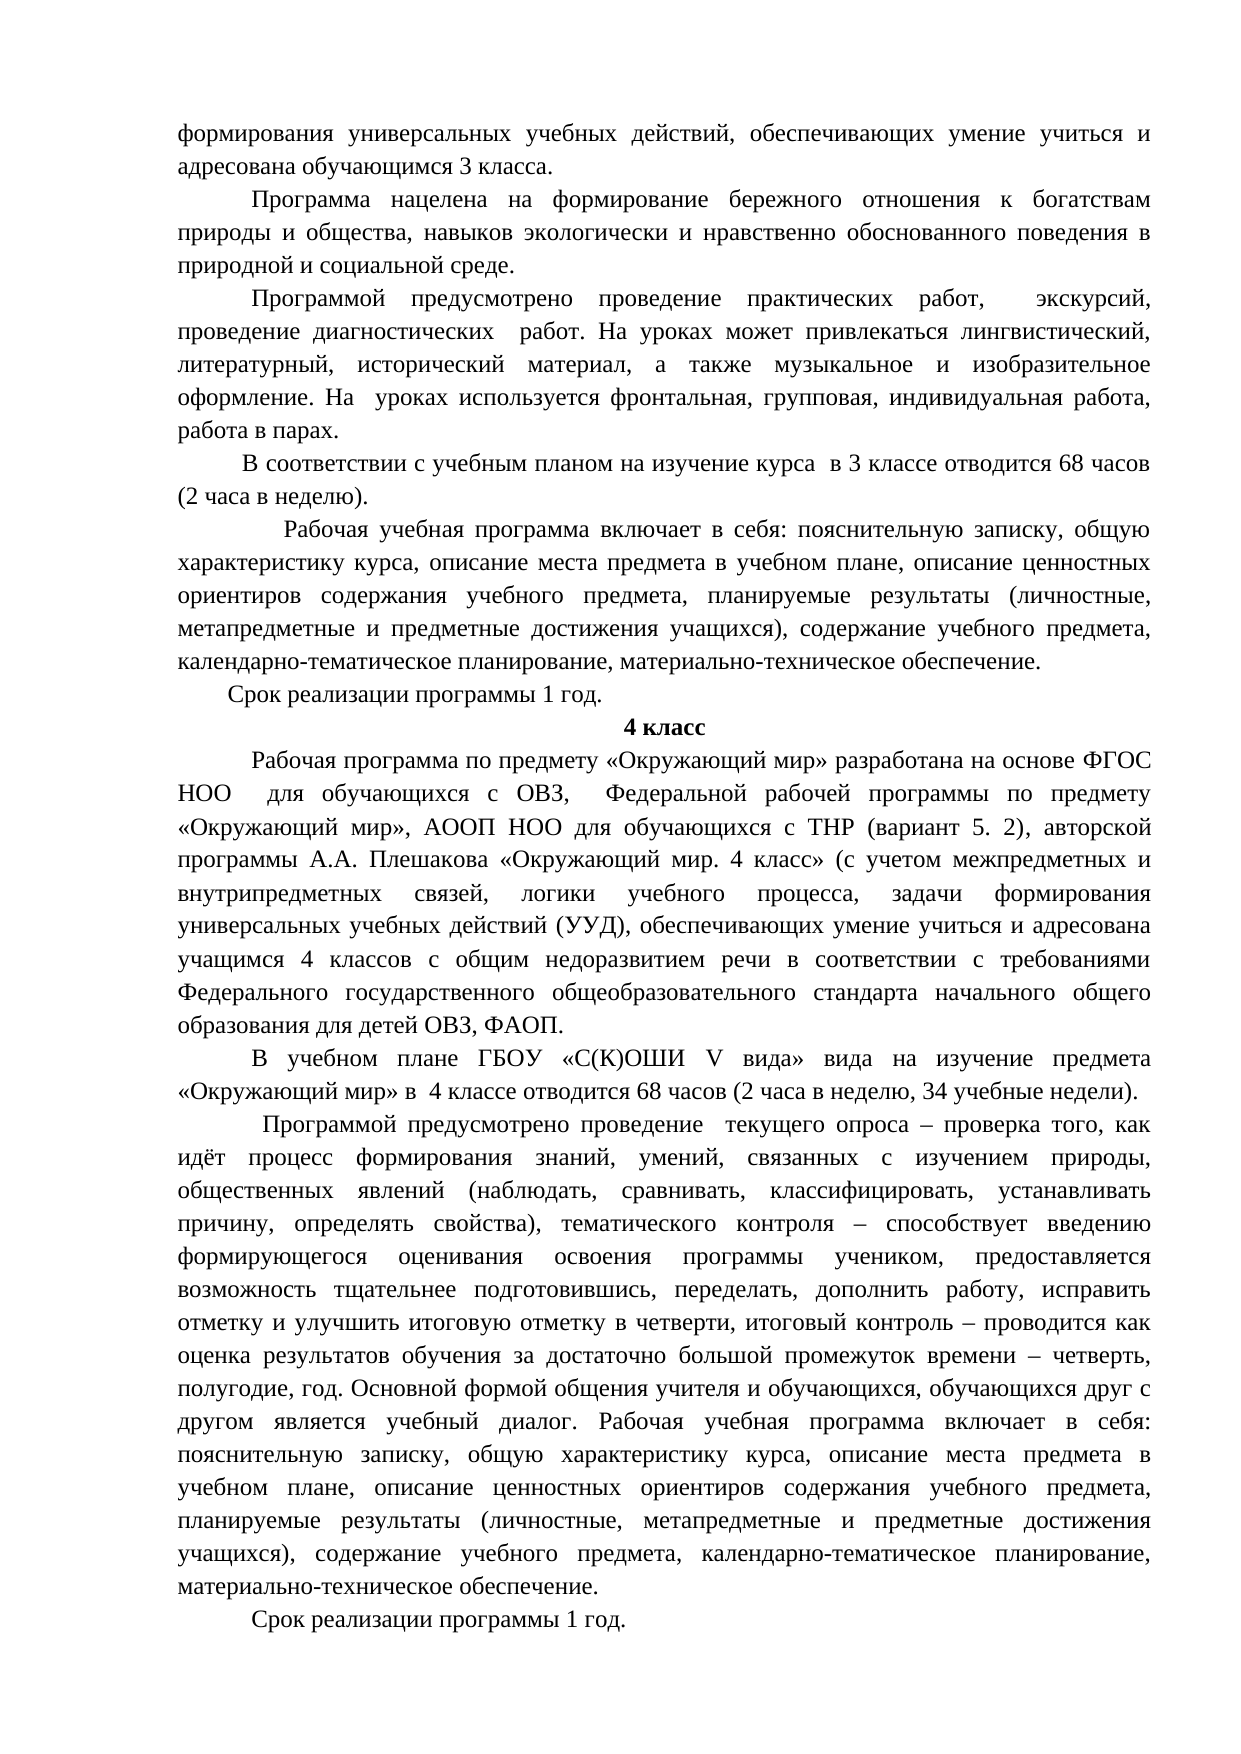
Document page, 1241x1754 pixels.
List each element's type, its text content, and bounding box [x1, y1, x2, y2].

text Рабочая программа по предмету «Окружающий мир» разработана на основе ФГОС НОО для обучающихся с ОВЗ, Федеральной рабочей программы по предмету «Окружающий мир», АООП НОО для обучающихся с ТНР (вариант 5. 2), авторской программы А.А. Плешакова «Окружающий мир. 4 класс» (с учетом межпредметных и внутрипредметных связей, логики учебного процесса, задачи формирования универсальных учебных действий (УУД), обеспечивающих умение учиться и адресована учащимся 4 классов с общим недоразвитием речи в соответствии с требованиями Федерального государственного общеобразовательного стандарта начального общего образования для детей ОВЗ, ФАОП. [177, 746, 1152, 1038]
text Срок реализации программы 1 год. [177, 679, 1152, 708]
text В соответствии с учебным планом на изучение курса в 3 классе отводится 68 часов (2 часа в неделю). [177, 448, 1152, 510]
text Программой предусмотрено проведение практических работ, экскурсий, проведение диагностических работ. На уроках может привлекаться лингвистический, литературный, исторический материал, а также музыкальное и изобразительное оформление. На уроках используется фронтальная, групповая, индивидуальная работа, работа в парах. [177, 283, 1152, 444]
text 4 класс [177, 712, 1152, 741]
text Программа нацелена на формирование бережного отношения к богатствам природы и общества, навыков экологически и нравственно обоснованного поведения в природной и социальной среде. [177, 184, 1152, 279]
text Программой предусмотрено проведение текущего опроса – проверка того, как идёт процесс формирования знаний, умений, связанных с изучением природы, общественных явлений (наблюдать, сравнивать, классифицировать, устанавливать причину, определять свойства), тематического контроля – способствует введению формирующегося оценивания освоения программы учеником, предоставляется возможность тщательнее подготовившись, переделать, дополнить работу, исправить отметку и улучшить итоговую отметку в четверти, итоговый контроль – проводится как оценка результатов обучения за достаточно большой промежуток времени – четверть, полугодие, год. Основной формой общения учителя и обучающихся, обучающихся друг с другом является учебный диалог. Рабочая учебная программа включает в себя: пояснительную записку, общую характеристику курса, описание места предмета в учебном плане, описание ценностных ориентиров содержания учебного предмета, планируемые результаты (личностные, метапредметные и предметные достижения учащихся), содержание учебного предмета, календарно-тематическое планирование, материально-техническое обеспечение. [177, 1109, 1152, 1600]
text В учебном плане ГБОУ «С(К)ОШИ V вида» вида на изучение предмета «Окружающий мир» в 4 классе отводится 68 часов (2 часа в неделю, 34 учебные недели). [177, 1043, 1152, 1104]
text Рабочая учебная программа включает в себя: пояснительную записку, общую характеристику курса, описание места предмета в учебном плане, описание ценностных ориентиров содержания учебного предмета, планируемые результаты (личностные, метапредметные и предметные достижения учащихся), содержание учебного предмета, календарно-тематическое планирование, материально-техническое обеспечение. [177, 514, 1152, 675]
text Срок реализации программы 1 год. [177, 1604, 1152, 1633]
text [177, 118, 1152, 180]
